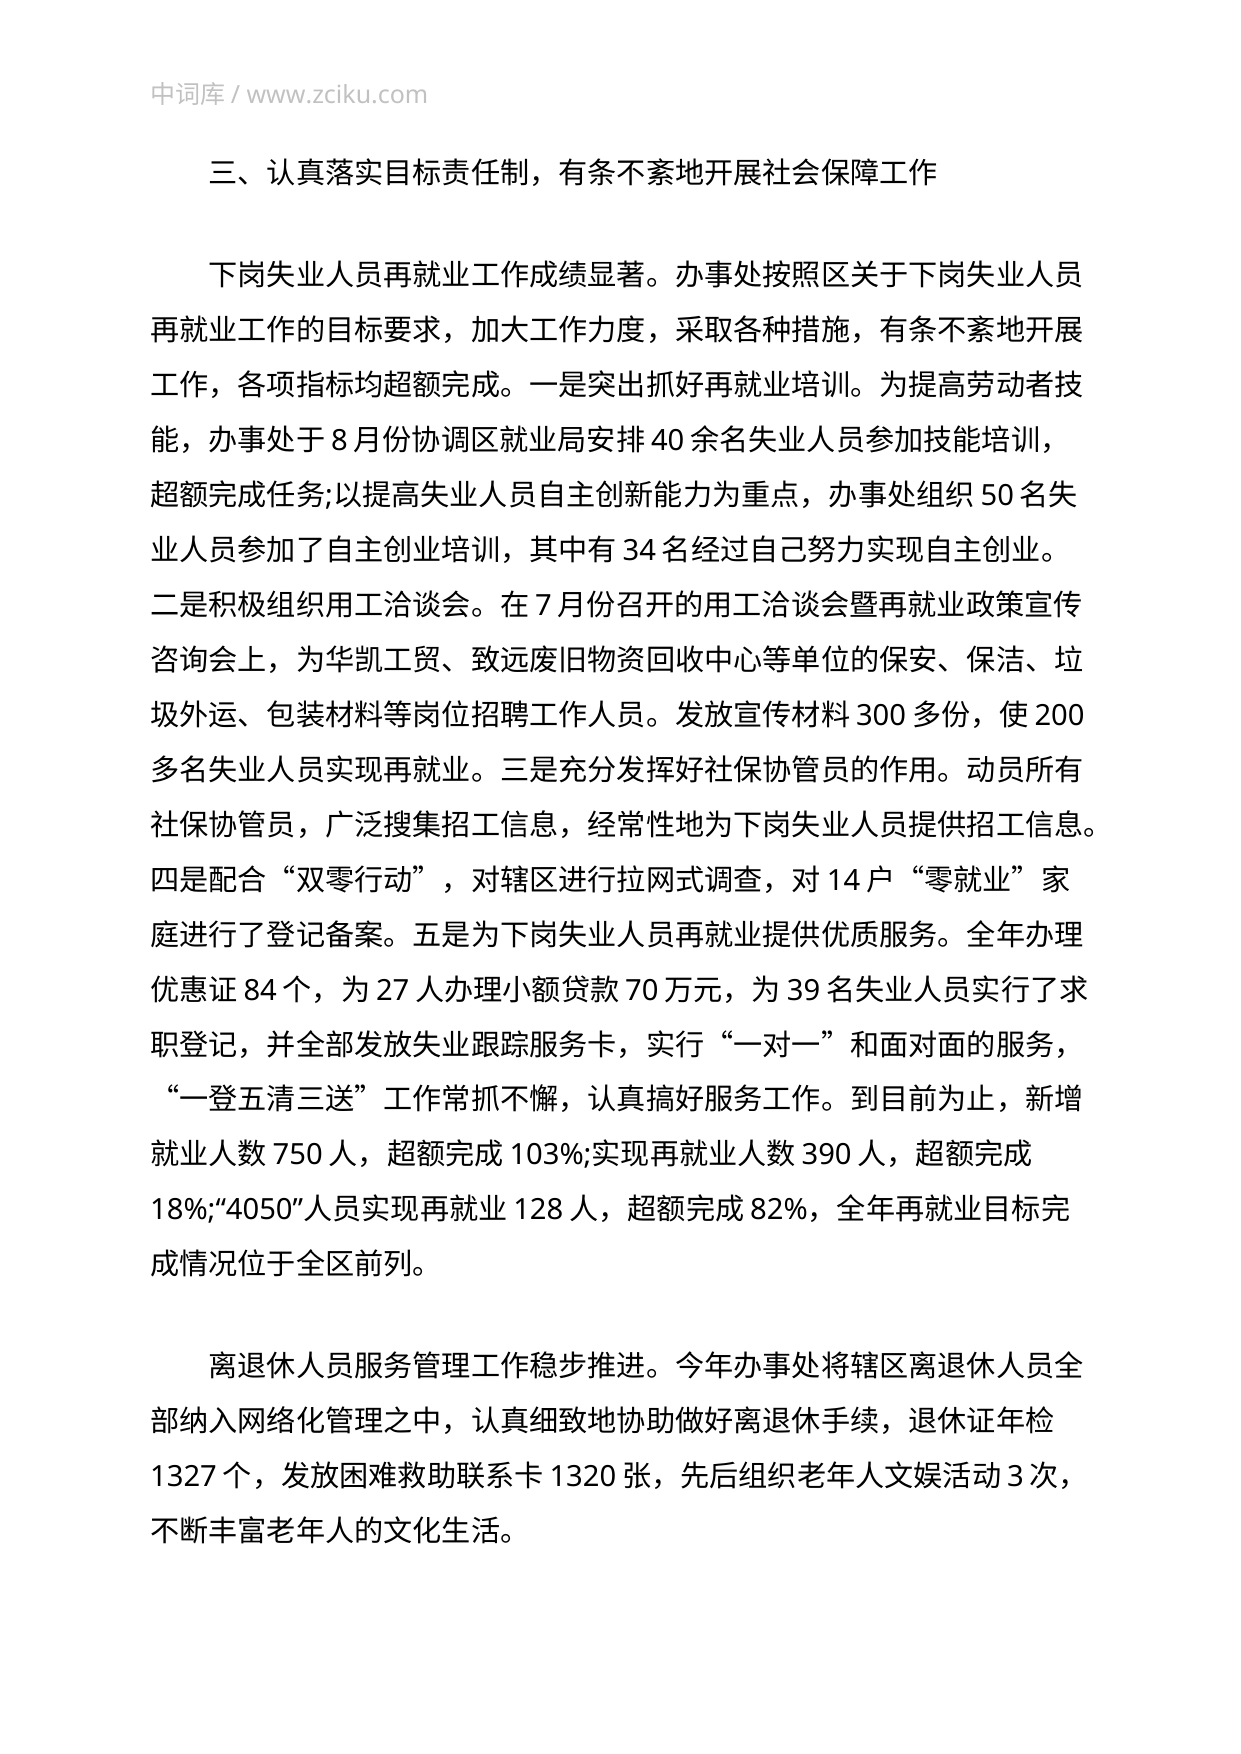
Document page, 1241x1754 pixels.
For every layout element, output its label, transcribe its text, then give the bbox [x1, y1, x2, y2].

text 离退休人员服务管理工作稳步推进。今年办事处将辖区离退休人员全部纳入网络化管理之中，认真细致地协助做好离退休手续，退休证年检1327个，发放困难救助联系卡1320张，先后组织老年人文娱活动3次，不断丰富老年人的文化生活。 [150, 1343, 1090, 1550]
text 下岗失业人员再就业工作成绩显著。办事处按照区关于下岗失业人员再就业工作的目标要求，加大工作力度，采取各种措施，有条不紊地开展工作，各项指标均超额完成。一是突出抓好再就业培训。为提高劳动者技能，办事处于8月份协调区就业局安排40余名失业人员参加技能培训，超额完成任务;以提高失业人员自主创新能力为重点，办事处组织50名失业人员参加了自主创业培训，其中有34名经过自己努力实现自主创业。二是积极组织用工洽谈会。在7月份召开的用工洽谈会暨再就业政策宣传咨询会上，为华凯工贸、致远废旧物资回收中心等单位的保安、保洁、垃圾外运、包装材料等岗位招聘工作人员。发放宣传材料300多份，使200多名失业人员实现再就业。三是充分发挥好社保协管员的作用。动员所有社保协管员，广泛搜集招工信息，经常性地为下岗失业人员提供招工信息。四是配合“双零行动”，对辖区进行拉网式调查，对14户“零就业”家庭进行了登记备案。五是为下岗失业人员再就业提供优质服务。全年办理优惠证84个，为27人办理小额贷款70万元，为39名失业人员实行了求职登记，并全部发放失业跟踪服务卡，实行“一对一”和面对面的服务，“一登五清三送”工作常抓不懈，认真搞好服务工作。到目前为止，新增就业人数750人，超额完成103%;实现再就业人数390人，超额完成18%;“4050”人员实现再就业128人，超额完成82%，全年再就业目标完成情况位于全区前列。 [150, 252, 1090, 1283]
text 三、认真落实目标责任制，有条不紊地开展社会保障工作 [150, 150, 1090, 192]
